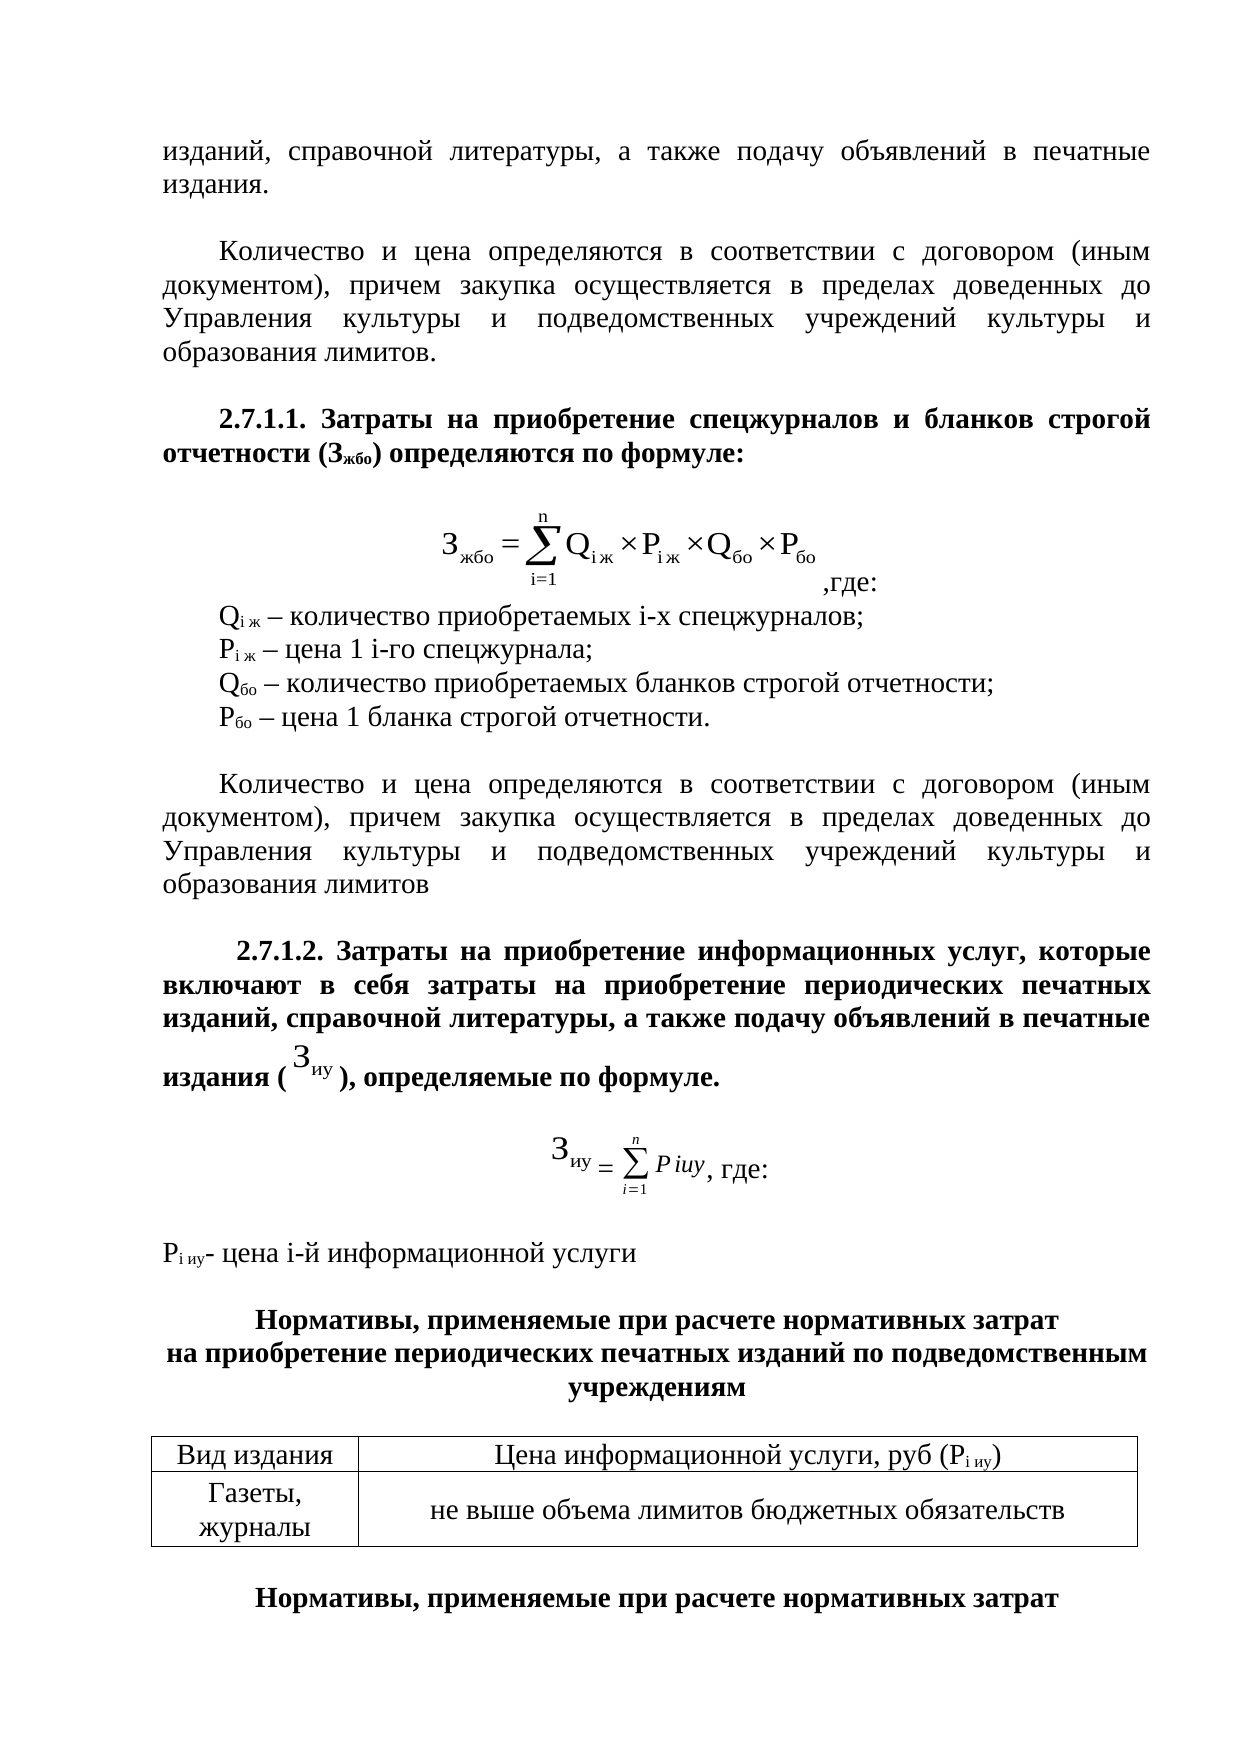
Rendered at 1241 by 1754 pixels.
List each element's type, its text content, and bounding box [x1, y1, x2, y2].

text Pi ж – цена 1 i-го спецжурнала; [162, 632, 1152, 665]
text ,где: [162, 502, 1152, 598]
text 2.7.1.1. Затраты на приобретение спецжурналов и бланков строгой отчетности (Зжбо) определяются по формуле: [162, 401, 1152, 468]
table_header Цена информационной услуги, руб (Pi иу) [359, 1437, 1137, 1471]
table_cell Газеты, журналы [152, 1472, 358, 1546]
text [162, 133, 1152, 200]
text = , где: [162, 1126, 1152, 1201]
text Количество и цена определяются в соответствии с договором (иным документом), причем закупка осуществляется в пределах доведенных до Управления культуры и подведомственных учреждений культуры и образования лимитов [162, 766, 1152, 900]
text на приобретение периодических печатных изданий по подведомственным учреждениям [162, 1336, 1152, 1403]
text Qi ж – количество приобретаемых i-х спецжурналов; [162, 598, 1152, 632]
text 2.7.1.2. Затраты на приобретение информационных услуг, которые включают в себя затраты на приобретение периодических печатных изданий, справочной литературы, а также подачу объявлений в печатные издания (), определяемые по формуле. [162, 933, 1152, 1093]
text Количество и цена определяются в соответствии с договором (иным документом), причем закупка осуществляется в пределах доведенных до Управления культуры и подведомственных учреждений культуры и образования лимитов. [162, 233, 1152, 368]
text Pi иу- цена i-й информационной услуги [162, 1235, 1152, 1268]
text Qбо – количество приобретаемых бланков строгой отчетности; [162, 665, 1152, 699]
text Нормативы, применяемые при расчете нормативных затрат [162, 1580, 1152, 1614]
text Pбо – цена 1 бланка строгой отчетности. [162, 699, 1152, 732]
table_header Вид издания [152, 1437, 358, 1471]
table_cell не выше объема лимитов бюджетных обязательств [359, 1472, 1137, 1546]
text Нормативы, применяемые при расчете нормативных затрат [162, 1302, 1152, 1336]
